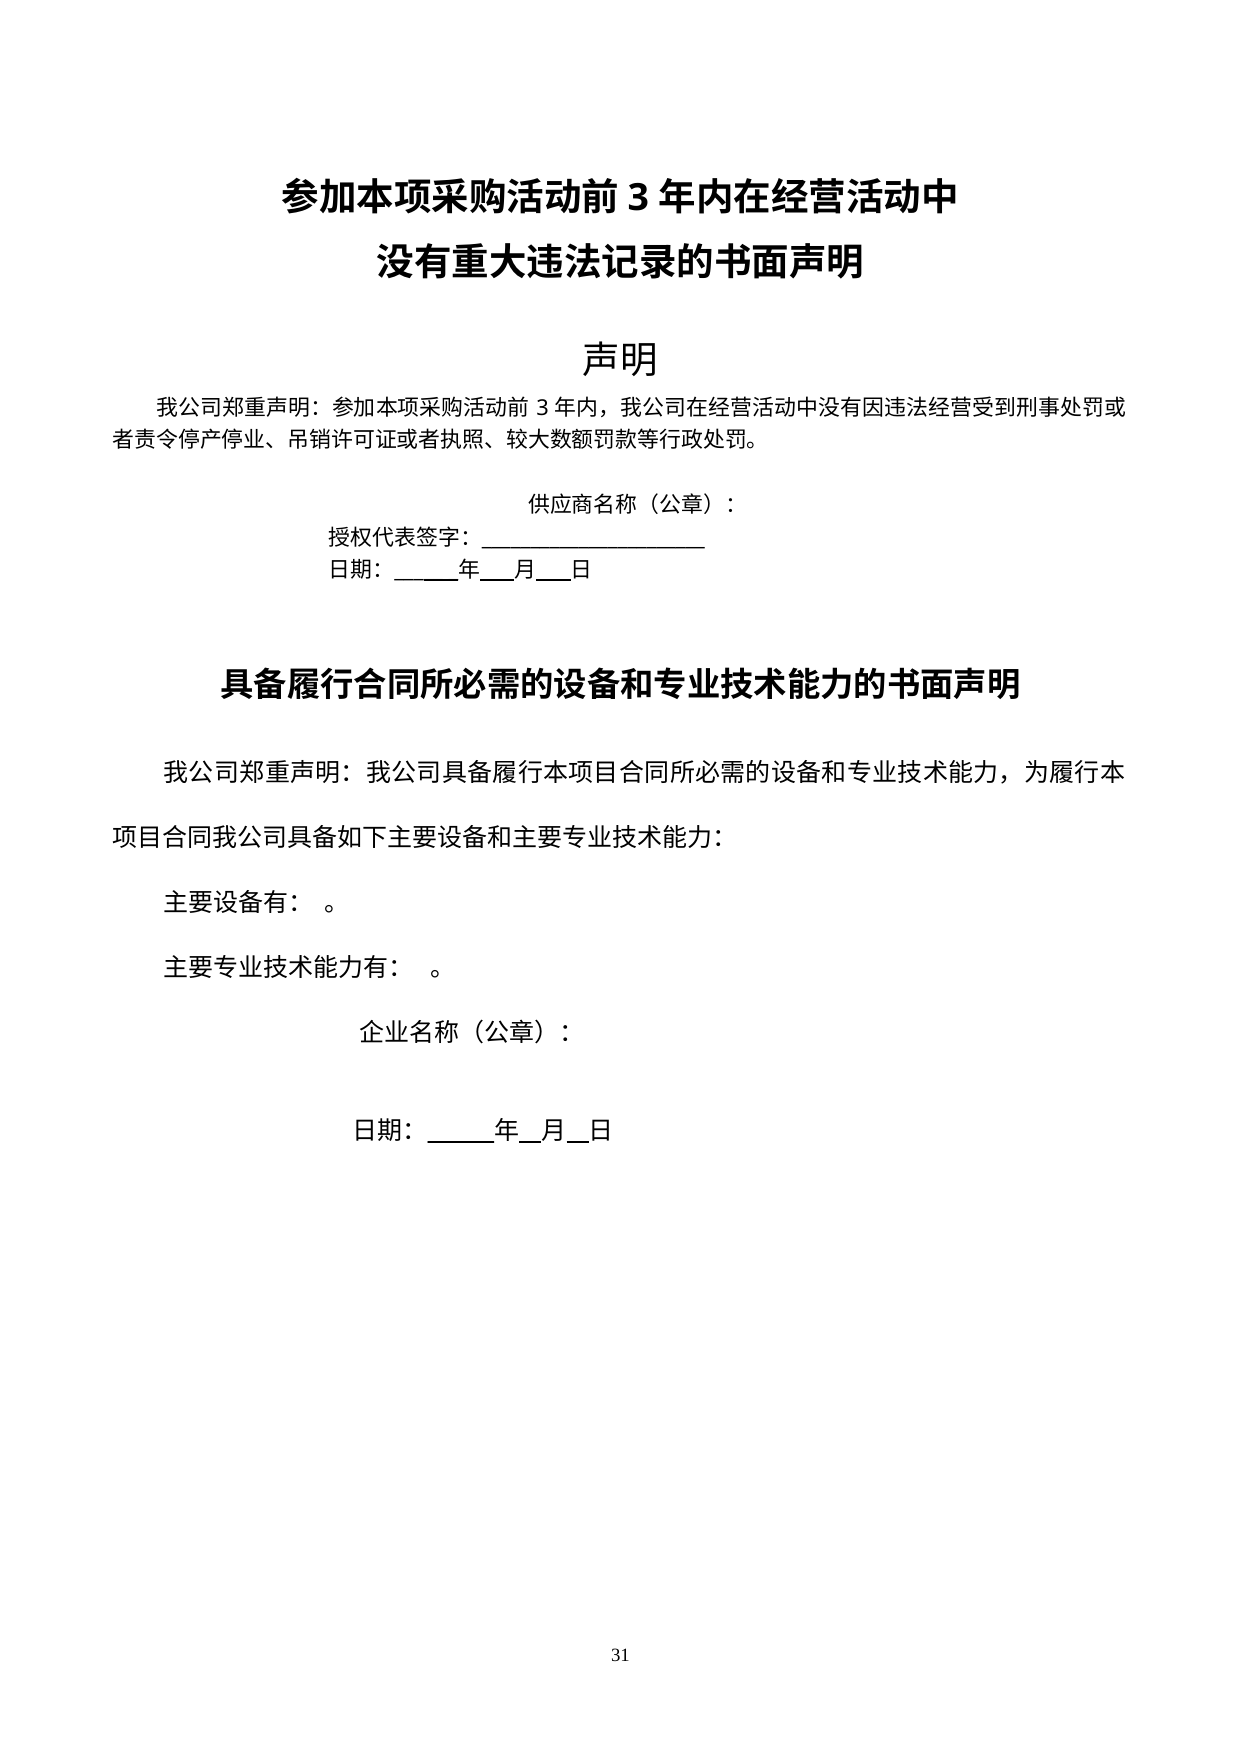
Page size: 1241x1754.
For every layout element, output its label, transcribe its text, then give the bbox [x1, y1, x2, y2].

text 日期：______年 月 日 [112, 1096, 1128, 1161]
text 企业名称（公章）： [112, 998, 1128, 1063]
text 主要专业技术能力有： 。 [112, 933, 1128, 998]
text 授权代表签字：_______________________ [112, 519, 1128, 552]
text 供应商名称（公章）： [112, 487, 1128, 519]
text 我公司郑重声明：我公司具备履行本项目合同所必需的设备和专业技术能力，为履行本项目合同我公司具备如下主要设备和主要专业技术能力： [112, 738, 1128, 868]
text 参加本项采购活动前 3 年内在经营活动中 [112, 162, 1128, 227]
text 日期：_____ _年 月 日 [112, 552, 1128, 584]
text 没有重大违法记录的书面声明 [112, 227, 1128, 292]
text 声明 [112, 324, 1128, 389]
text 具备履行合同所必需的设备和专业技术能力的书面声明 [112, 649, 1128, 714]
text 我公司郑重声明：参加本项采购活动前 3 年内，我公司在经营活动中没有因违法经营受到刑事处罚或者责令停产停业、吊销许可证或者执照、较大数额罚款等行政处罚。 [112, 389, 1128, 454]
text 主要设备有： 。 [112, 868, 1128, 933]
